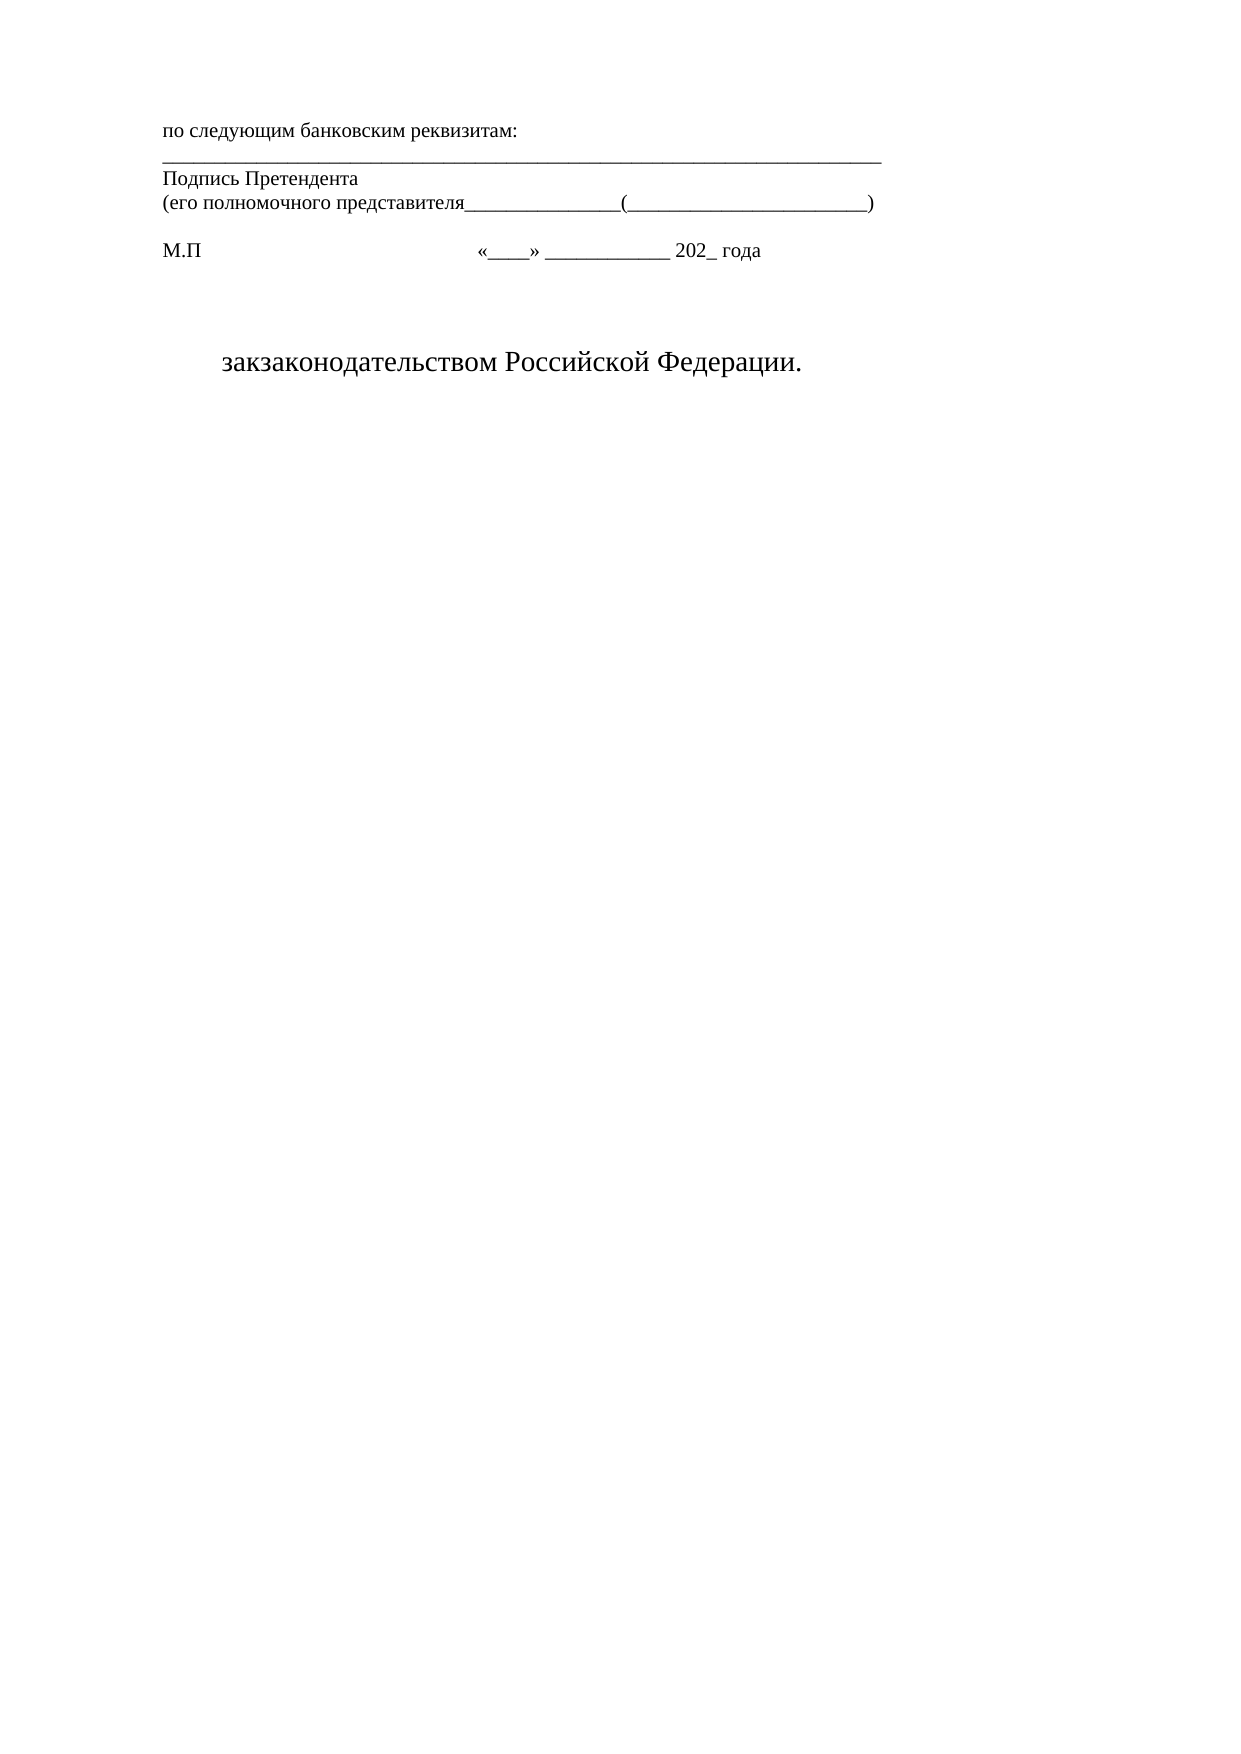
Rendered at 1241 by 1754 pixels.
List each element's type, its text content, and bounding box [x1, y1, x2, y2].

text Подпись Претендента [162, 166, 1181, 190]
text по следующим банковским реквизитам: [162, 118, 1181, 142]
text _____________________________________________________________________ [162, 142, 1181, 166]
text (его полномочного представителя_______________(_______________________) [162, 190, 1181, 214]
text закзаконодательством Российской Федерации. [162, 344, 1181, 378]
text М.П «____» ____________ 202_ года [162, 238, 1181, 262]
